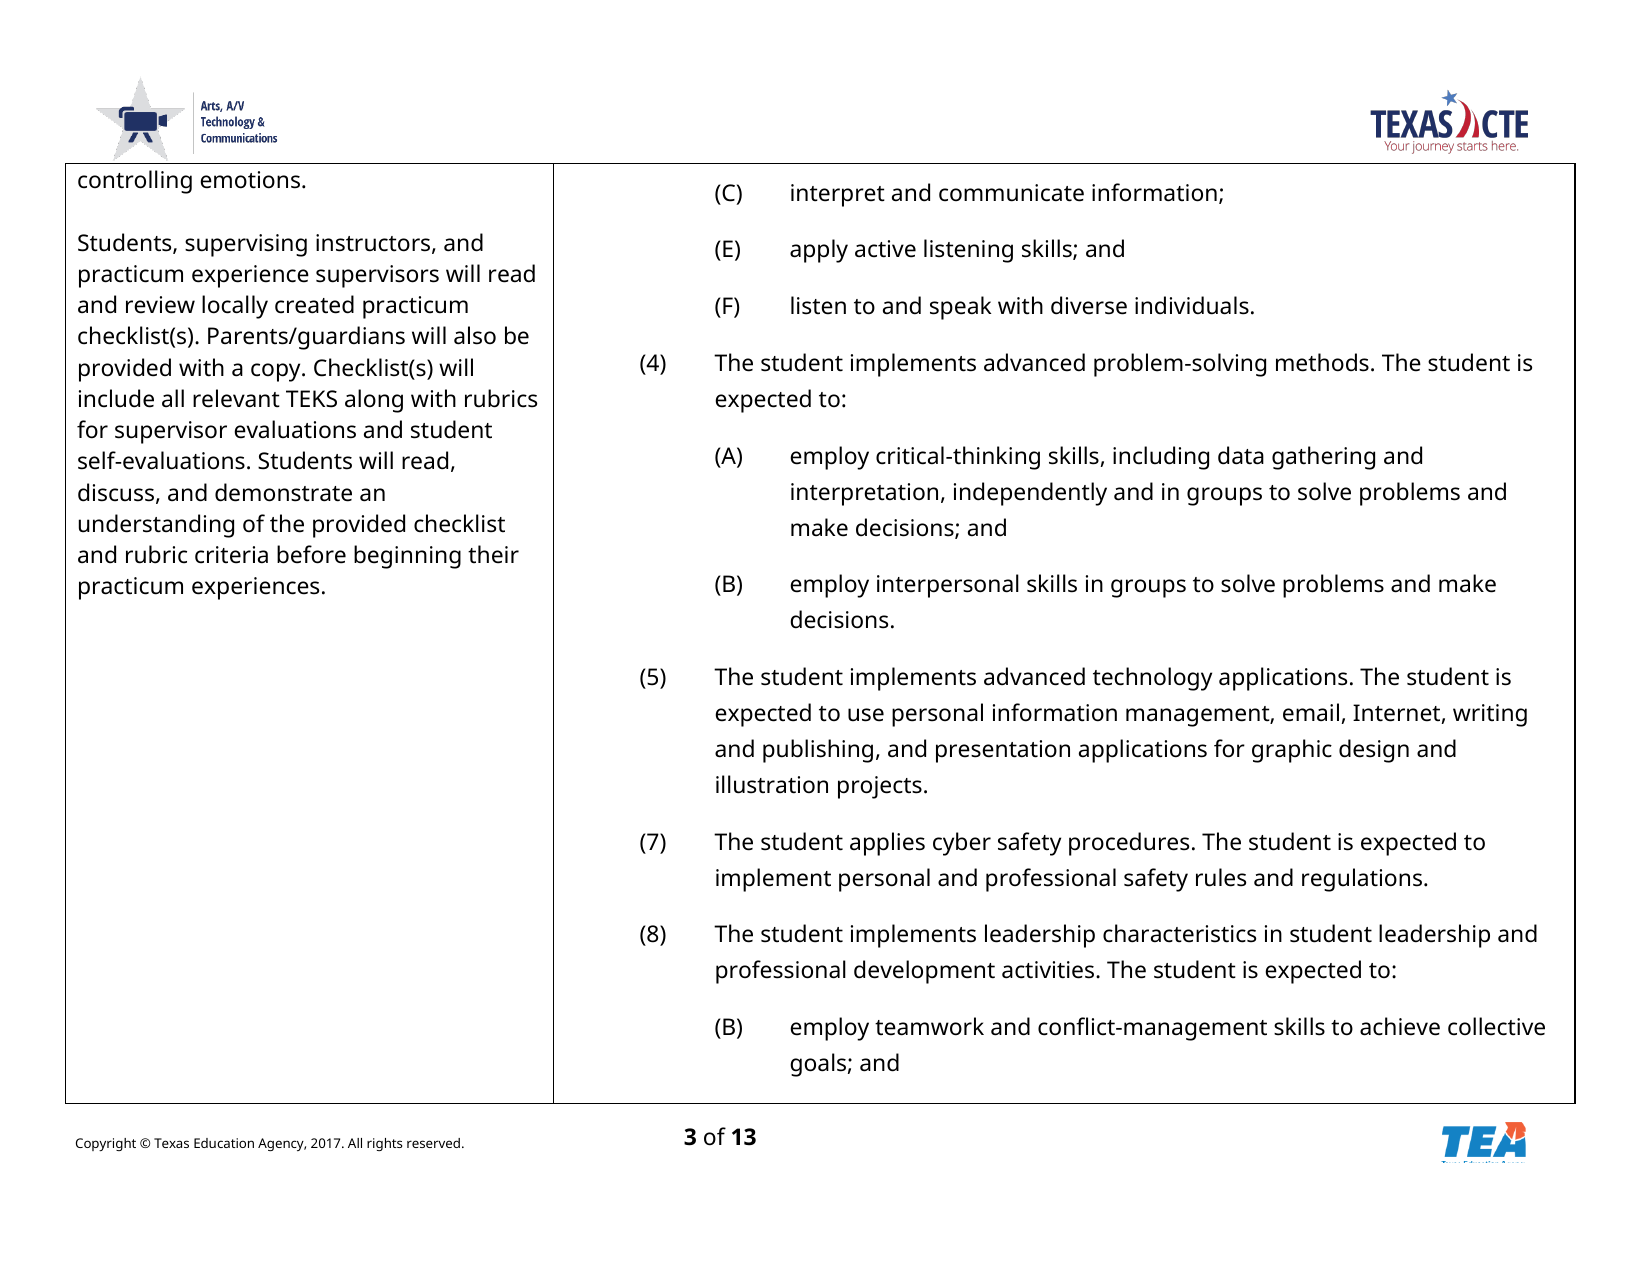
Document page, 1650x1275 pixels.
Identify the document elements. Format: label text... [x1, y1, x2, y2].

picture [1354, 80, 1544, 163]
picture [95, 75, 279, 163]
picture [1441, 1122, 1526, 1163]
table_cell [66, 164, 553, 1103]
